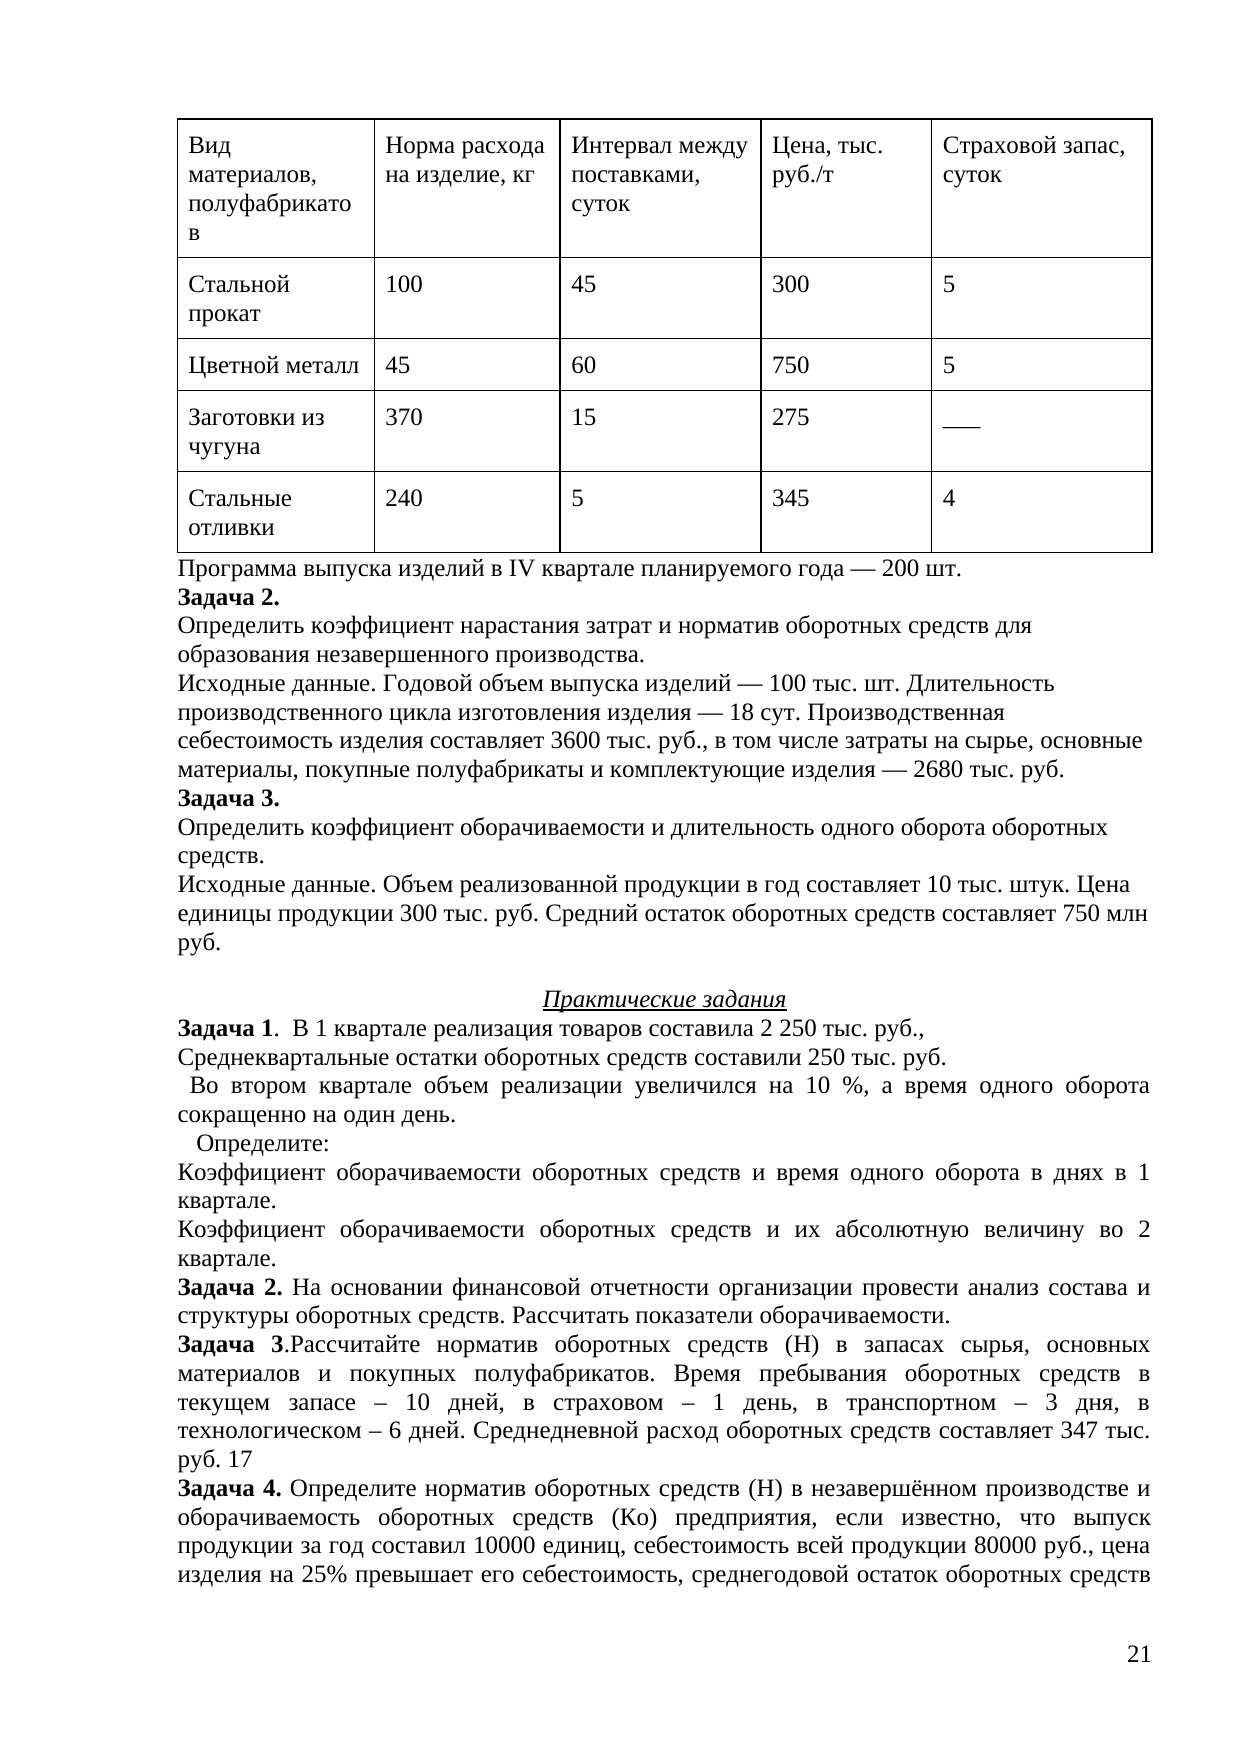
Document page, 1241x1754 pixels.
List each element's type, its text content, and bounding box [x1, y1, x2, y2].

table_cell 5 [932, 258, 1151, 337]
text Исходные данные. Объем реализованной продукции в год составляет 10 тыс. штук. Цена единицы продукции 300 тыс. руб. Средний остаток оборотных средств составляет 750 млн руб. [177, 869, 1152, 956]
text Во втором квартале объем реализации увеличился на 10 %, а время одного оборота сокращенно на один день. [177, 1071, 1152, 1128]
text Задача 3.Рассчитайте норматив оборотных средств (Н) в запасах сырья, основных материалов и покупных полуфабрикатов. Время пребывания оборотных средств в текущем запасе – 10 дней, в страховом – 1 день, в транспортном – 3 дня, в технологическом – 6 дней. Среднедневной расход оборотных средств составляет 347 тыс. руб. 17 [177, 1329, 1152, 1473]
table_cell 100 [375, 258, 559, 337]
table_header Норма расхода на изделие, кг [375, 120, 559, 257]
table_cell 60 [561, 339, 760, 390]
text Программа выпуска изделий в IV квартале планируемого года — 200 шт. [177, 553, 1152, 582]
table_cell 345 [762, 472, 931, 552]
table_header Интервал между поставками, суток [561, 120, 760, 257]
table_cell Цветной металл [178, 339, 374, 390]
text Практические задания [177, 984, 1152, 1013]
table_cell 45 [561, 258, 760, 337]
text Задача 2. На основании финансовой отчетности организации провести анализ состава и структуры оборотных средств. Рассчитать показатели оборачиваемости. [177, 1272, 1152, 1329]
text Задача 1. В 1 квартале реализация товаров составила 2 250 тыс. руб., [177, 1013, 1152, 1042]
table_cell 300 [762, 258, 931, 337]
text Задача 2. [177, 582, 1152, 611]
table_cell Стальные отливки [178, 472, 374, 552]
table_cell 370 [375, 391, 559, 471]
table_cell 15 [561, 391, 760, 471]
text Коэффициент оборачиваемости оборотных средств и их абсолютную величину во 2 квартале. [177, 1214, 1152, 1272]
table_header Цена, тыс. руб./т [762, 120, 931, 257]
table_cell ___ [932, 391, 1151, 471]
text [177, 1473, 1152, 1588]
table_cell 4 [932, 472, 1151, 552]
table_cell 750 [762, 339, 931, 390]
text Задача 3. [177, 783, 1152, 812]
text Определите: [177, 1128, 1152, 1157]
table_cell 5 [561, 472, 760, 552]
text Среднеквартальные остатки оборотных средств составили 250 тыс. руб. [177, 1042, 1152, 1071]
text Определить коэффициент нарастания затрат и норматив оборотных средств для образования незавершенного производства. [177, 611, 1152, 668]
text Определить коэффициент оборачиваемости и длительность одного оборота оборотных средств. [177, 812, 1152, 869]
text Исходные данные. Годовой объем выпуска изделий — 100 тыс. шт. Длительность производственного цикла изготовления изделия — 18 сут. Производственная себестоимость изделия составляет 3600 тыс. руб., в том числе затраты на сырье, основные материалы, покупные полуфабрикаты и комплектующие изделия — 2680 тыс. руб. [177, 668, 1152, 783]
table_cell Заготовки из чугуна [178, 391, 374, 471]
table_cell 240 [375, 472, 559, 552]
table_header Вид материалов, полуфабрикатов [178, 120, 374, 257]
table_cell Стальной прокат [178, 258, 374, 337]
table_cell 45 [375, 339, 559, 390]
text Коэффициент оборачиваемости оборотных средств и время одного оборота в днях в 1 квартале. [177, 1157, 1152, 1214]
table_header Страховой запас, суток [932, 120, 1151, 257]
table_cell 275 [762, 391, 931, 471]
table_cell 5 [932, 339, 1151, 390]
